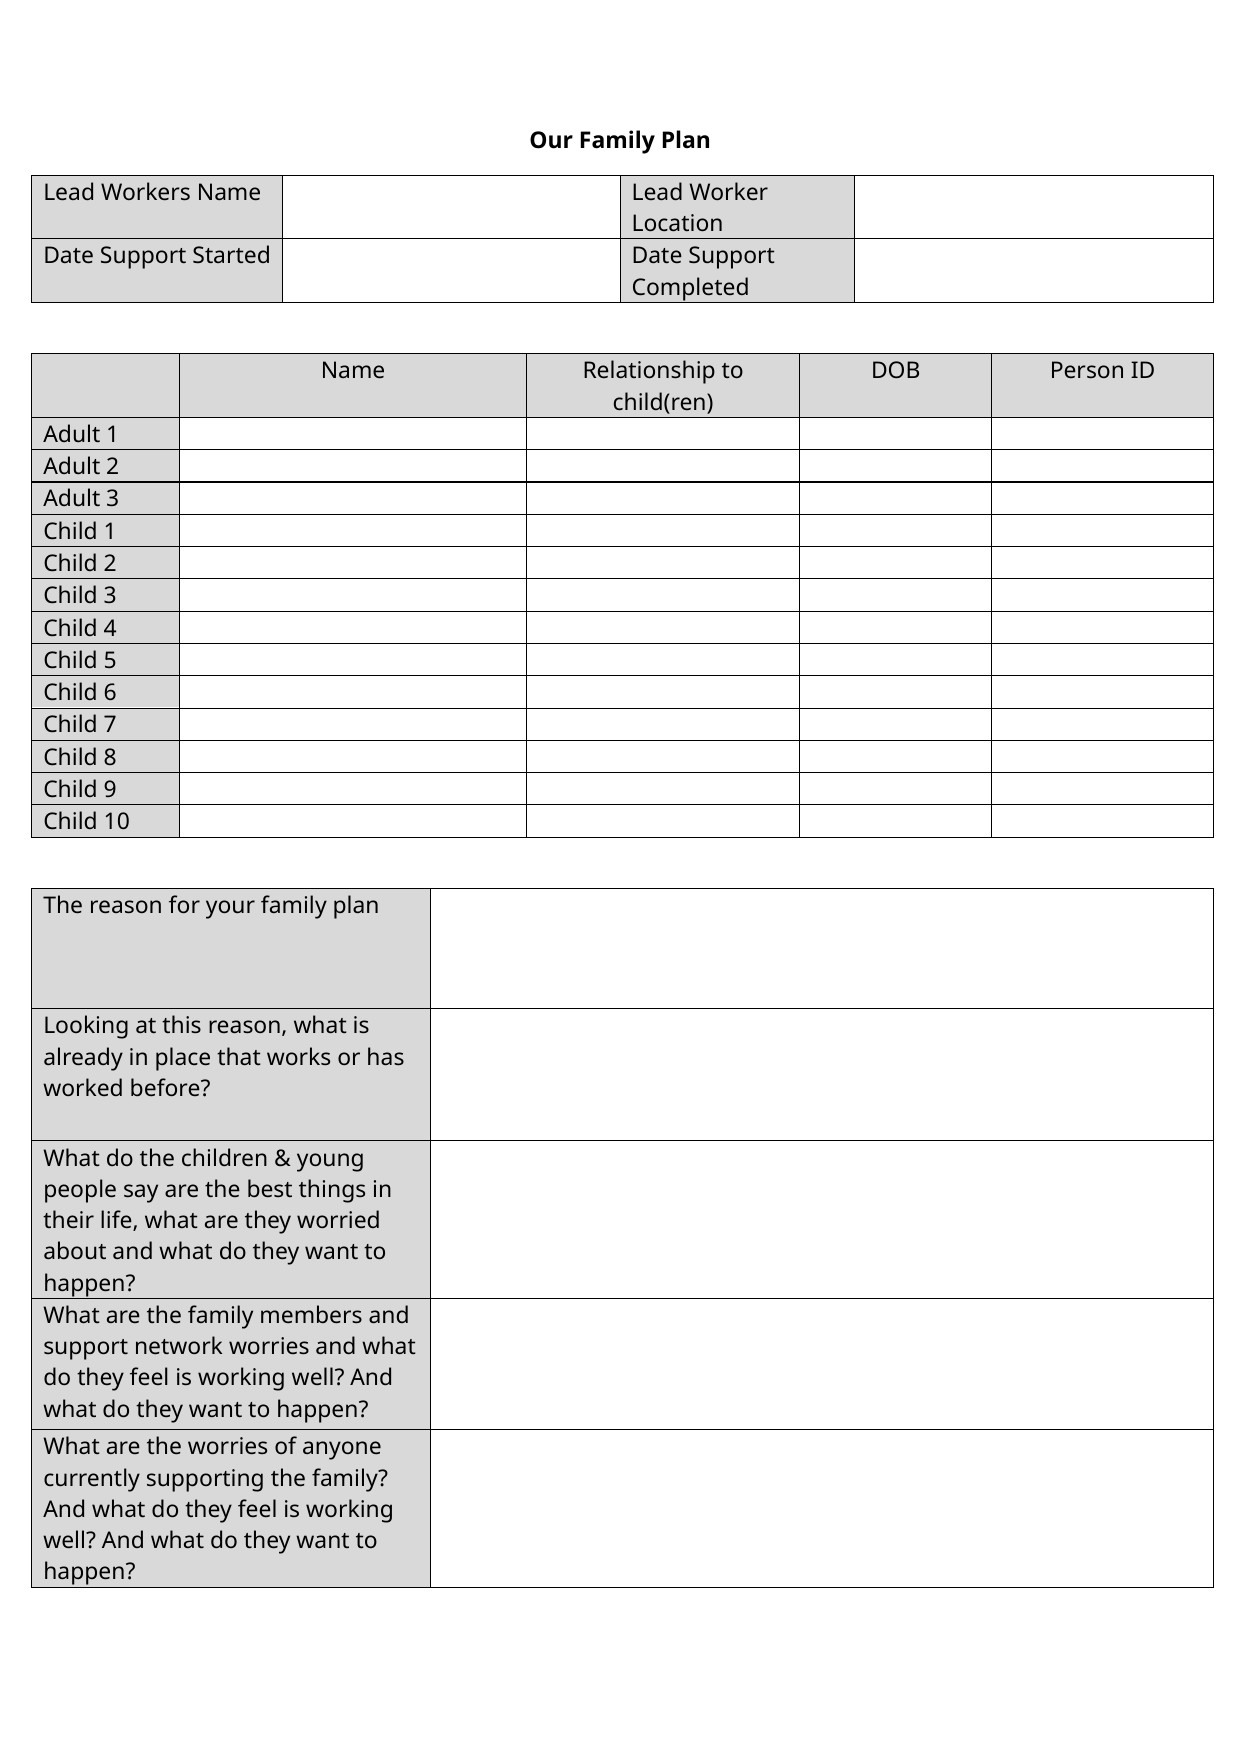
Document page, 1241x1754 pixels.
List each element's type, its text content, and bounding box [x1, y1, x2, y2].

table_cell [992, 773, 1213, 804]
table_header DOB [800, 354, 991, 417]
table_cell Child 3 [32, 579, 179, 611]
table_header [283, 176, 620, 238]
table_cell [527, 483, 799, 514]
table_cell [992, 579, 1213, 611]
table_cell [527, 450, 799, 481]
table_cell [800, 741, 991, 772]
table_cell [527, 418, 799, 449]
table_cell [180, 676, 526, 707]
table_cell Child 7 [32, 709, 179, 740]
table_cell [431, 1430, 1213, 1587]
table_cell Date Support Started [32, 239, 282, 302]
table_header [855, 176, 1213, 238]
table_cell [431, 1141, 1213, 1298]
table_cell Child 4 [32, 612, 179, 643]
table_cell [992, 644, 1213, 675]
table_cell [800, 418, 991, 449]
table_cell [800, 612, 991, 643]
table_cell [800, 709, 991, 740]
table_cell [992, 547, 1213, 578]
table_header Lead Worker Location [621, 176, 854, 238]
table_cell Looking at this reason, what is already in place that works or has worked before? [32, 1009, 430, 1140]
table_header Name [180, 354, 526, 417]
table_cell [180, 418, 526, 449]
table_cell [527, 741, 799, 772]
table_cell [992, 612, 1213, 643]
table_header Person ID [992, 354, 1213, 417]
table_cell Child 8 [32, 741, 179, 772]
table_cell [800, 773, 991, 804]
table_header Lead Workers Name [32, 176, 282, 238]
table_cell [180, 741, 526, 772]
table_cell [180, 612, 526, 643]
table_cell [800, 644, 991, 675]
table_cell [527, 515, 799, 546]
table_cell [800, 676, 991, 707]
table_header [431, 889, 1213, 1008]
table_cell Child 9 [32, 773, 179, 804]
table_cell [180, 773, 526, 804]
table_cell [527, 709, 799, 740]
table_cell [527, 773, 799, 804]
table_cell [283, 239, 620, 302]
table_header Relationship to child(ren) [527, 354, 799, 417]
table_cell [992, 483, 1213, 514]
table_cell Child 6 [32, 676, 179, 707]
table_cell [431, 1009, 1213, 1140]
table_cell What are the worries of anyone currently supporting the family? And what do they feel is working well? And what do they want to happen? [32, 1430, 430, 1587]
table_cell [180, 515, 526, 546]
table_cell [992, 805, 1213, 837]
table_cell [992, 418, 1213, 449]
table_cell [992, 709, 1213, 740]
table_cell [180, 483, 526, 514]
table_cell [800, 579, 991, 611]
table_cell Adult 1 [32, 418, 179, 449]
table_cell [180, 709, 526, 740]
table_cell [527, 805, 799, 837]
table_cell [180, 579, 526, 611]
table_cell [800, 547, 991, 578]
table_cell [180, 450, 526, 481]
table_cell What do the children & young people say are the best things in their life, what are they worried about and what do they want to happen? [32, 1141, 430, 1298]
table_cell [992, 515, 1213, 546]
table_cell [180, 547, 526, 578]
table_cell [527, 644, 799, 675]
table_cell [180, 805, 526, 837]
table_cell [992, 450, 1213, 481]
text Our Family Plan [150, 124, 1090, 156]
table_cell [800, 450, 991, 481]
table_header [32, 354, 179, 417]
table_cell [800, 515, 991, 546]
table_cell [855, 239, 1213, 302]
table_cell [800, 483, 991, 514]
table_cell What are the family members and support network worries and what do they feel is working well? And what do they want to happen? [32, 1299, 430, 1429]
table_cell [431, 1299, 1213, 1429]
table_cell Date Support Completed [621, 239, 854, 302]
table_cell Child 2 [32, 547, 179, 578]
table_cell [527, 547, 799, 578]
table_cell [992, 676, 1213, 707]
table_cell [180, 644, 526, 675]
table_cell [527, 612, 799, 643]
table_cell Adult 3 [32, 483, 179, 514]
table_cell [992, 741, 1213, 772]
table_cell Child 1 [32, 515, 179, 546]
table_cell [527, 676, 799, 707]
table_header The reason for your family plan [32, 889, 430, 1008]
table_cell Child 10 [32, 805, 179, 837]
table_cell [800, 805, 991, 837]
table_cell Adult 2 [32, 450, 179, 481]
table_cell [527, 579, 799, 611]
table_cell Child 5 [32, 644, 179, 675]
